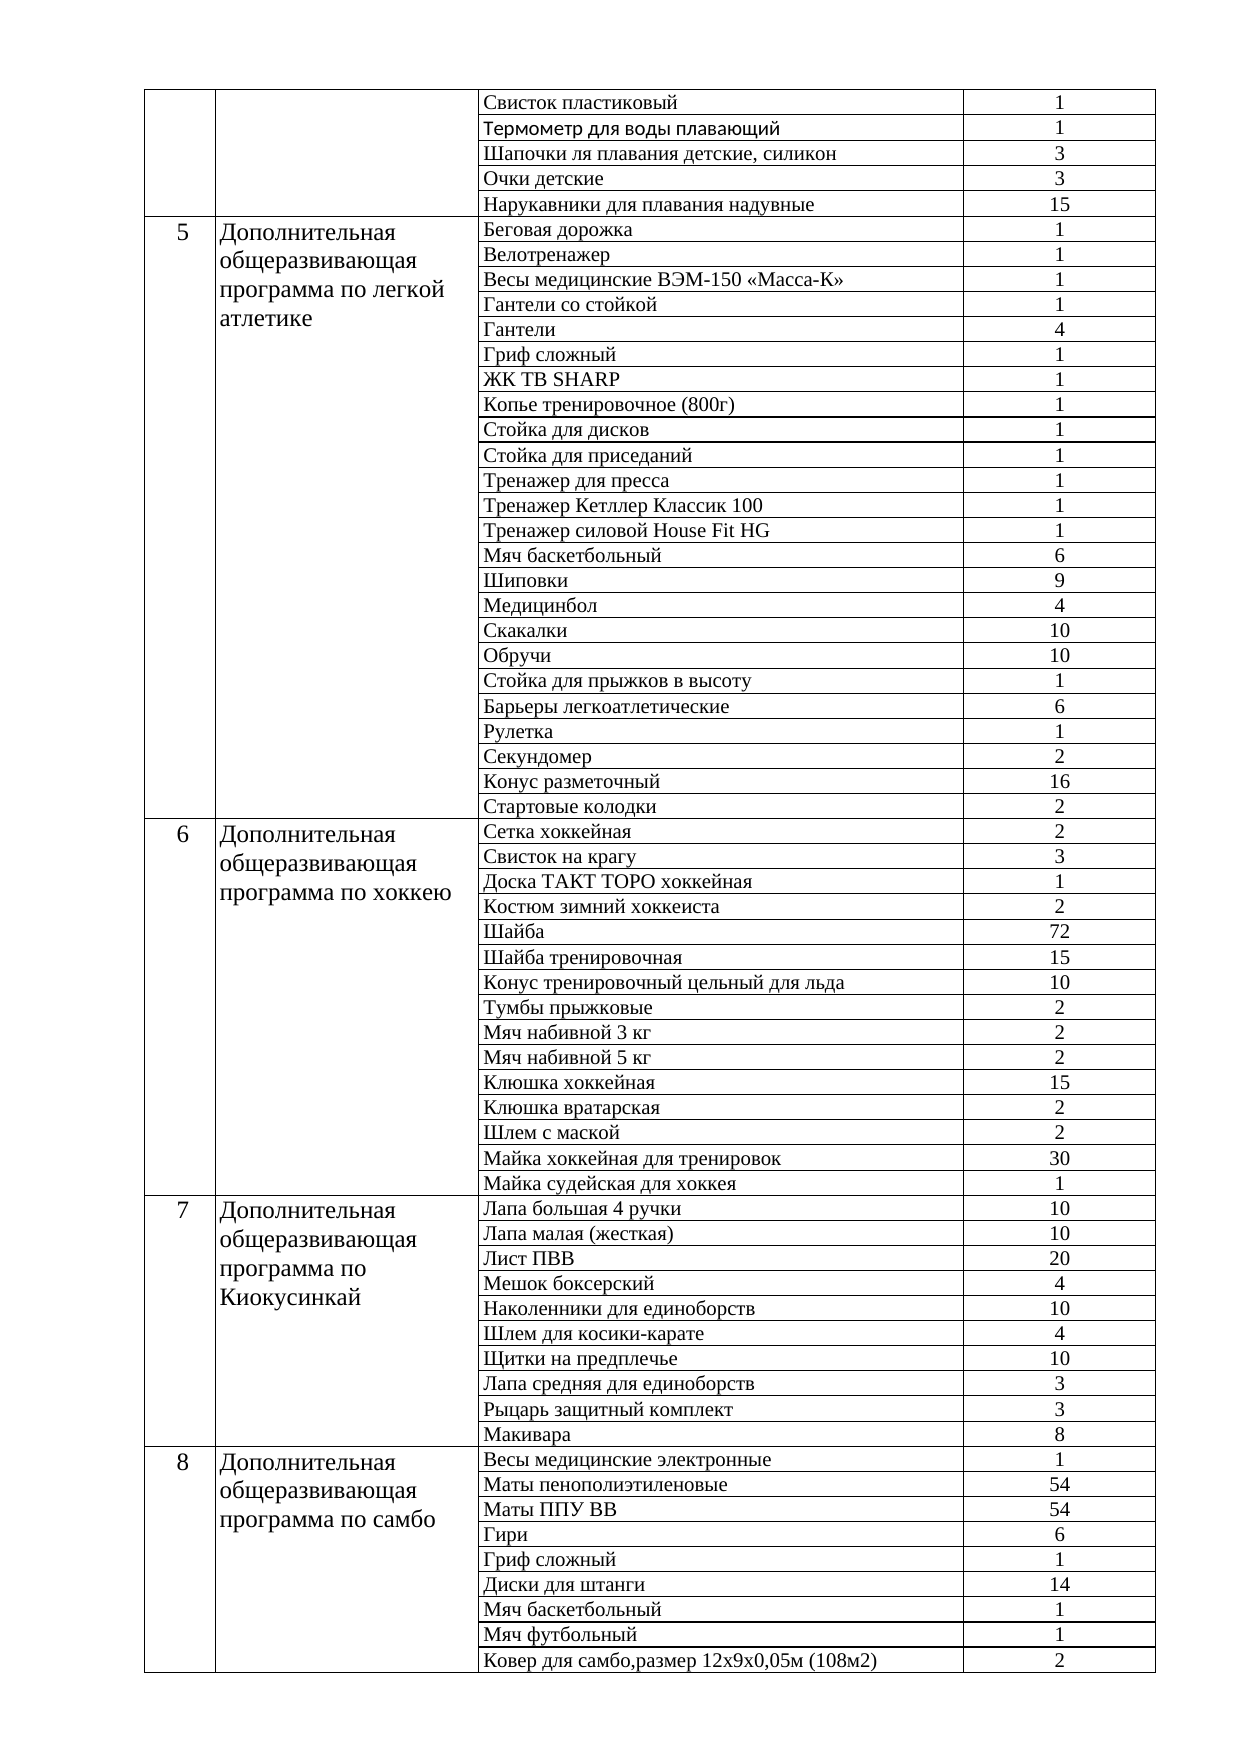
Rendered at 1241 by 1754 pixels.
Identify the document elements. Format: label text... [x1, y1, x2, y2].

table_cell 1 [964, 392, 1155, 416]
table_cell 8 [145, 1447, 215, 1672]
table_cell 54 [964, 1497, 1155, 1521]
table_cell 2 [964, 894, 1155, 918]
table_cell 1 [964, 292, 1155, 316]
table_cell 5 [145, 217, 215, 818]
table_cell Стойка для дисков [479, 418, 963, 441]
table_cell 2 [964, 1020, 1155, 1044]
table_cell Тумбы прыжковые [479, 995, 963, 1019]
table_cell Дополнительная общеразвивающая программа по Киокусинкай [216, 1196, 478, 1446]
table_cell 4 [964, 1271, 1155, 1295]
table_cell 10 [964, 643, 1155, 667]
table_cell Мяч баскетбольный [479, 543, 963, 567]
table_cell Мяч баскетбольный [479, 1597, 963, 1621]
table_cell 1 [964, 669, 1155, 692]
table_cell Лапа средняя для единоборств [479, 1371, 963, 1395]
table_cell Клюшка хоккейная [479, 1070, 963, 1094]
table_cell Щитки на предплечье [479, 1346, 963, 1370]
table_cell 6 [964, 694, 1155, 718]
table_cell ЖК ТВ SHARP [479, 367, 963, 391]
table_cell 2 [964, 1045, 1155, 1069]
table_cell Шапочки ля плавания детские, силикон [479, 141, 963, 165]
table_cell 1 [964, 869, 1155, 893]
table_cell 3 [964, 1371, 1155, 1395]
table_cell 16 [964, 769, 1155, 793]
table_cell 10 [964, 1346, 1155, 1370]
table_cell 1 [964, 1597, 1155, 1621]
table_cell Гриф сложный [479, 1547, 963, 1571]
table_cell Мяч набивной 3 кг [479, 1020, 963, 1044]
table_cell Лапа большая 4 ручки [479, 1196, 963, 1220]
table_cell 1 [964, 418, 1155, 441]
table_cell 6 [964, 1522, 1155, 1546]
table_cell Шиповки [479, 568, 963, 592]
table_cell Стойка для прыжков в высоту [479, 669, 963, 692]
table_cell Гриф сложный [479, 342, 963, 366]
table_cell Дополнительная общеразвивающая программа по хоккею [216, 819, 478, 1194]
table_cell 30 [964, 1145, 1155, 1169]
table_cell Тренажер для пресса [479, 468, 963, 492]
table_cell Скакалки [479, 618, 963, 642]
table_cell Дополнительная общеразвивающая программа по самбо [216, 1447, 478, 1672]
table_cell Доска ТАКТ ТОРО хоккейная [479, 869, 963, 893]
table_cell 10 [964, 618, 1155, 642]
table_cell Термометр для воды плавающий [479, 115, 963, 140]
table_cell 1 [964, 518, 1155, 542]
table_cell Весы медицинские ВЭМ-150 «Масса-К» [479, 267, 963, 291]
table_cell Свисток пластиковый [479, 90, 963, 114]
table_cell 2 [964, 1648, 1155, 1672]
table_cell Шайба тренировочная [479, 945, 963, 969]
table_cell Макивара [479, 1422, 963, 1446]
table_cell 2 [964, 819, 1155, 843]
table_cell Нарукавники для плавания надувные [479, 191, 963, 216]
table_cell Конус разметочный [479, 769, 963, 793]
table_cell 20 [964, 1246, 1155, 1270]
table_cell Дополнительная общеразвивающая программа по легкой атлетике [216, 217, 478, 818]
table_cell Обручи [479, 643, 963, 667]
table_cell 9 [964, 568, 1155, 592]
table_cell 3 [964, 844, 1155, 868]
table_cell Костюм зимний хоккеиста [479, 894, 963, 918]
table_cell 15 [964, 1070, 1155, 1094]
table_cell 2 [964, 1095, 1155, 1119]
table_cell Маты ППУ ВВ [479, 1497, 963, 1521]
table_cell Копье тренировочное (800г) [479, 392, 963, 416]
table_cell 6 [145, 819, 215, 1194]
table_cell 3 [964, 141, 1155, 165]
table_cell 4 [964, 317, 1155, 341]
table_cell Шлем с маской [479, 1120, 963, 1144]
table_cell 1 [964, 267, 1155, 291]
table_cell 2 [964, 995, 1155, 1019]
table_cell Шлем для косики-карате [479, 1321, 963, 1345]
table_cell 1 [964, 443, 1155, 467]
table_cell Очки детские [479, 166, 963, 190]
table_cell 1 [964, 367, 1155, 391]
table_cell 2 [964, 794, 1155, 818]
table_cell Мяч футбольный [479, 1623, 963, 1646]
table_cell 1 [964, 1623, 1155, 1646]
table_cell Стартовые колодки [479, 794, 963, 818]
table_cell Беговая дорожка [479, 217, 963, 241]
table_cell 1 [964, 493, 1155, 517]
table_cell 1 [964, 1547, 1155, 1571]
table_cell 54 [964, 1472, 1155, 1496]
table_cell 10 [964, 970, 1155, 994]
table_cell Гири [479, 1522, 963, 1546]
table_cell 1 [964, 342, 1155, 366]
table_cell Секундомер [479, 744, 963, 768]
table_cell Тренажер Кетллер Классик 100 [479, 493, 963, 517]
table_cell 1 [964, 1447, 1155, 1471]
table_cell Конус тренировочный цельный для льда [479, 970, 963, 994]
table_cell 7 [145, 1196, 215, 1446]
table_cell Майка судейская для хоккея [479, 1171, 963, 1194]
table_cell 1 [964, 719, 1155, 743]
table_cell Майка хоккейная для тренировок [479, 1145, 963, 1169]
table_cell 6 [964, 543, 1155, 567]
table_cell Мешок боксерский [479, 1271, 963, 1295]
table_cell 14 [964, 1572, 1155, 1596]
table_cell 2 [964, 1120, 1155, 1144]
table_cell Велотренажер [479, 242, 963, 266]
table_cell Гантели [479, 317, 963, 341]
table_cell Диски для штанги [479, 1572, 963, 1596]
table_cell 15 [964, 945, 1155, 969]
table_cell Барьеры легкоатлетические [479, 694, 963, 718]
table_cell Сетка хоккейная [479, 819, 963, 843]
table_cell 2 [964, 744, 1155, 768]
table_cell 1 [964, 242, 1155, 266]
table_cell 10 [964, 1196, 1155, 1220]
table_cell Свисток на крагу [479, 844, 963, 868]
table_cell 4 [964, 1321, 1155, 1345]
table_cell Стойка для приседаний [479, 443, 963, 467]
table_cell Лист ПВВ [479, 1246, 963, 1270]
table_cell 72 [964, 920, 1155, 943]
table_cell 4 [964, 593, 1155, 617]
table_cell Мяч набивной 5 кг [479, 1045, 963, 1069]
table_cell Весы медицинские электронные [479, 1447, 963, 1471]
table_cell 3 [964, 1396, 1155, 1421]
table_cell Тренажер силовой House Fit HG [479, 518, 963, 542]
table_cell 1 [964, 468, 1155, 492]
table_cell 1 [964, 1171, 1155, 1194]
table_cell Лапа малая (жесткая) [479, 1221, 963, 1245]
table_cell Рыцарь защитный комплект [479, 1396, 963, 1421]
table_cell 10 [964, 1221, 1155, 1245]
table_cell Наколенники для единоборств [479, 1296, 963, 1320]
table_cell 15 [964, 191, 1155, 216]
table_cell Ковер для самбо,размер 12х9х0,05м (108м2) [479, 1648, 963, 1672]
table_cell 1 [964, 217, 1155, 241]
table_cell Клюшка вратарская [479, 1095, 963, 1119]
table_cell 8 [964, 1422, 1155, 1446]
table_cell 1 [964, 115, 1155, 140]
table_cell 1 [964, 90, 1155, 114]
table_cell Гантели со стойкой [479, 292, 963, 316]
table_cell Медицинбол [479, 593, 963, 617]
table_cell Рулетка [479, 719, 963, 743]
table_cell Шайба [479, 920, 963, 943]
table_cell 10 [964, 1296, 1155, 1320]
table_cell 3 [964, 166, 1155, 190]
table_cell Маты пенополиэтиленовые [479, 1472, 963, 1496]
